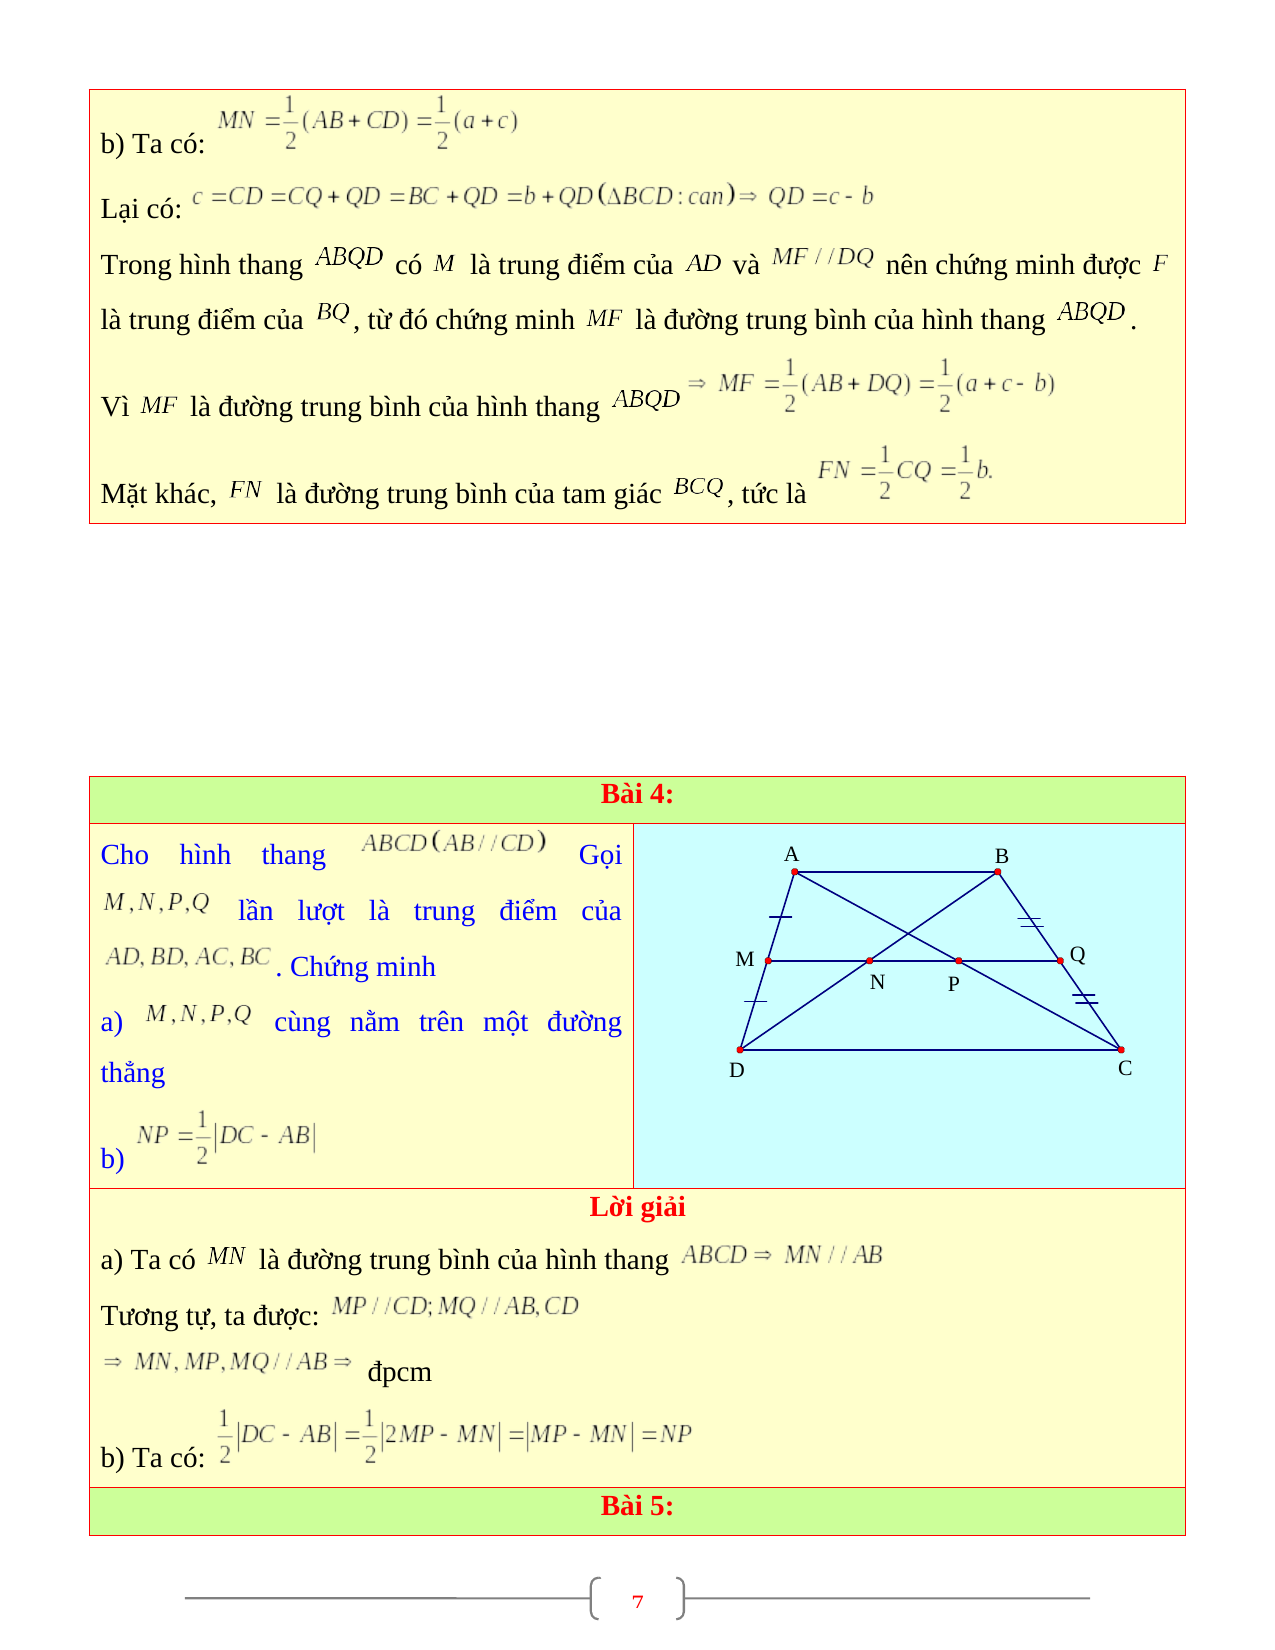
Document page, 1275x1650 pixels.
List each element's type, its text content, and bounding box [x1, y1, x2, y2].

table_header Bài 4: [90, 777, 1185, 823]
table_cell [90, 90, 1185, 523]
table_cell Bài 5: [90, 1488, 1185, 1535]
table_cell Cho hình thang Gọi lần lượt là trung điểm của . Chứng minh a) cùng nằm trên một đường thẳng b) [90, 824, 633, 1188]
table_cell [634, 824, 1185, 1188]
table_cell Lời giải a) Ta có là đường trung bình của hình thang Tương tự, ta được: đpcm b) Ta có: [90, 1189, 1185, 1487]
